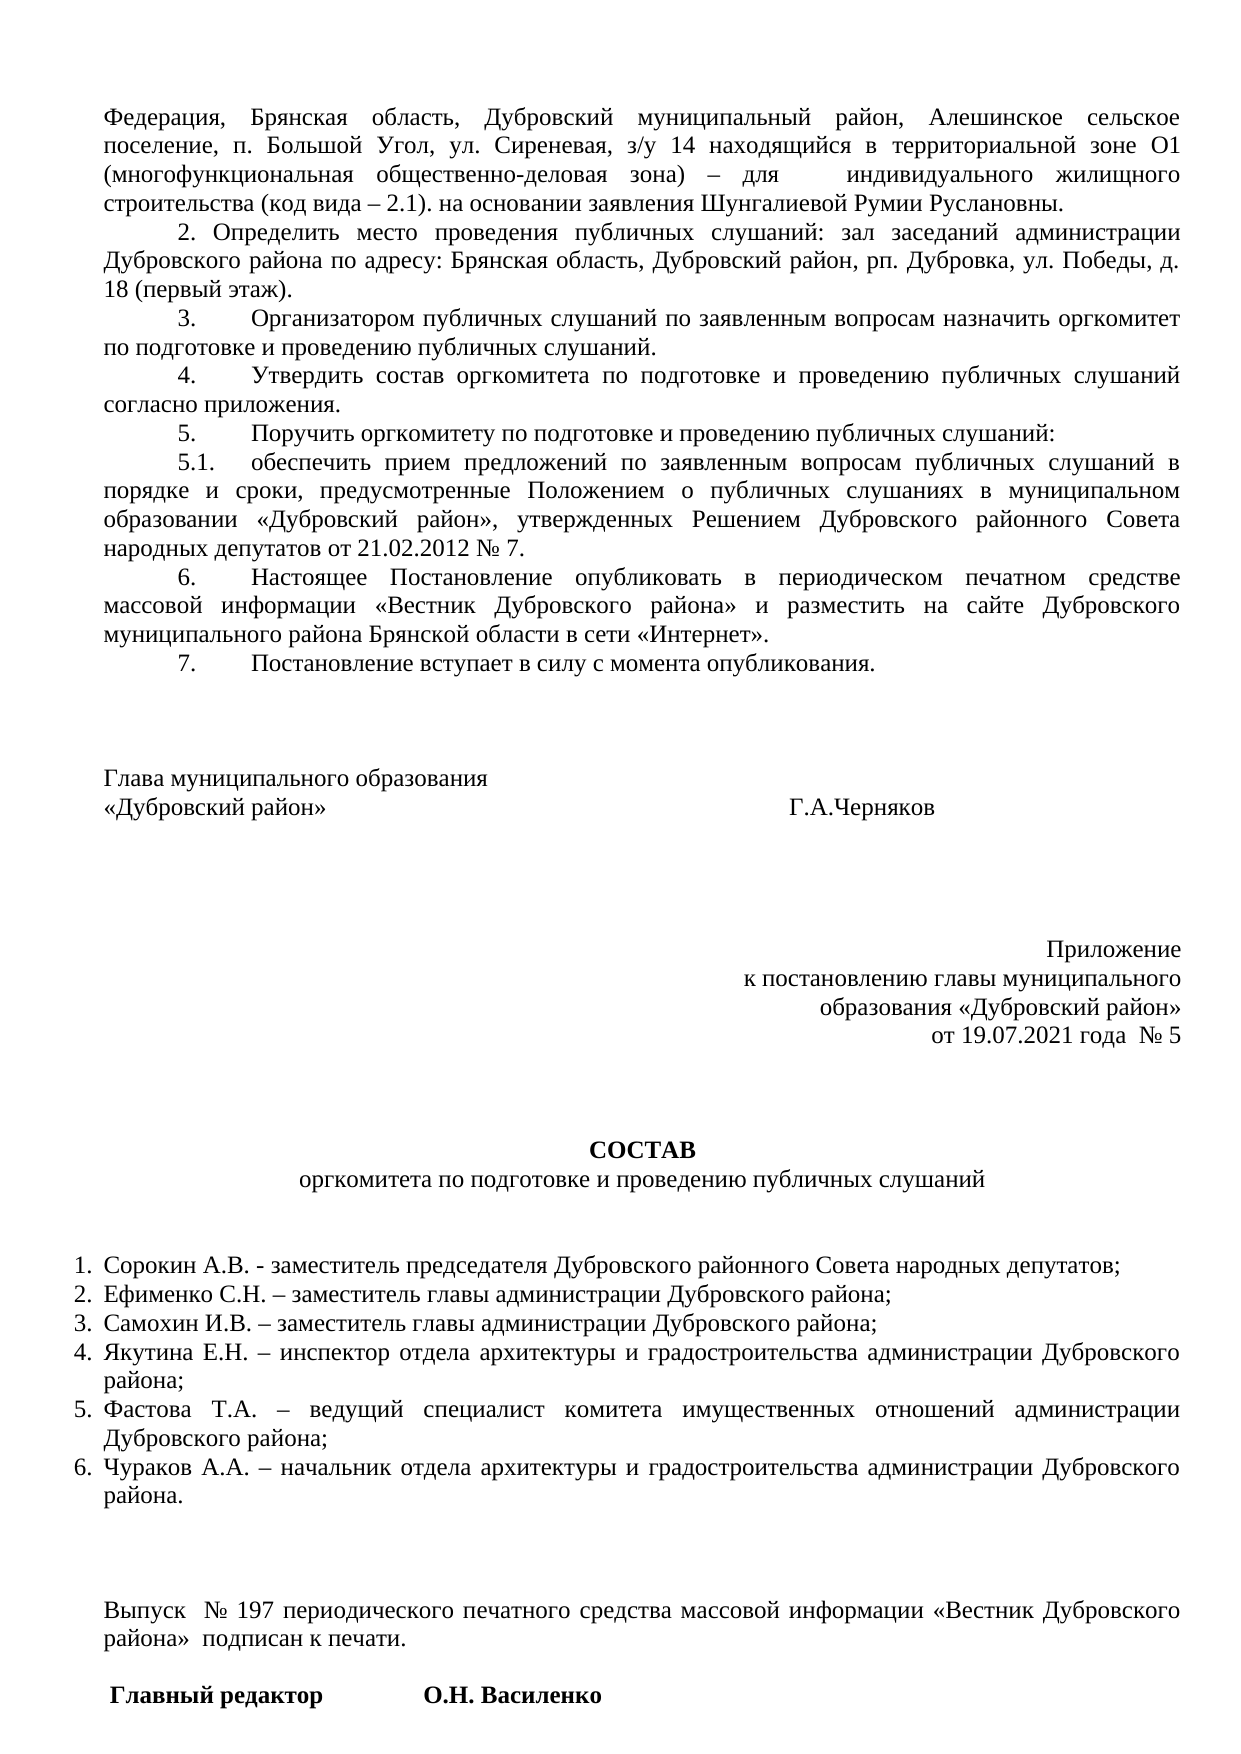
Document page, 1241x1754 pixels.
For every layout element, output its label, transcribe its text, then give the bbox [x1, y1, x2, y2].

list обеспечить прием предложений по заявленным вопросам публичных слушаний в порядке и сроки, предусмотренные Положением о публичных слушаниях в муниципальном образовании «Дубровский район», утвержденных Решением Дубровского районного Совета народных депутатов от 21.02.2012 № 7. [103, 447, 1181, 562]
text Приложение [103, 934, 1181, 963]
list Чураков А.А. – начальник отдела архитектуры и градостроительства администрации Дубровского района. [74, 1452, 1181, 1509]
list Самохин И.В. – заместитель главы администрации Дубровского района; [74, 1308, 1211, 1337]
list Организатором публичных слушаний по заявленным вопросам назначить оргкомитет по подготовке и проведению публичных слушаний. [103, 303, 1181, 361]
list Якутина Е.Н. – инспектор отдела архитектуры и градостроительства администрации Дубровского района; [74, 1337, 1181, 1394]
text «Дубровский район» Г.А.Черняков [103, 792, 1181, 821]
text от 19.07.2021 года № 5 [103, 1020, 1181, 1049]
text СОСТАВ [103, 1135, 1181, 1164]
list Сорокин А.В. - заместитель председателя Дубровского районного Совета народных депутатов; [74, 1250, 1181, 1279]
list Настоящее Постановление опубликовать в периодическом печатном средстве массовой информации «Вестник Дубровского района» и разместить на сайте Дубровского муниципального района Брянской области в сети «Интернет». [103, 562, 1181, 648]
list Утвердить состав оргкомитета по подготовке и проведению публичных слушаний согласно приложения. [103, 361, 1181, 418]
list Постановление вступает в силу с момента опубликования. [103, 648, 1181, 677]
text оргкомитета по подготовке и проведению публичных слушаний [103, 1164, 1181, 1193]
text к постановлению главы муниципального [103, 963, 1181, 992]
list Ефименко С.Н. – заместитель главы администрации Дубровского района; [74, 1279, 1181, 1308]
text образования «Дубровский район» [103, 992, 1181, 1020]
text Глава муниципального образования [103, 763, 1181, 792]
text Главный редактор О.Н. Василенко [103, 1680, 1181, 1709]
text Выпуск № 197 периодического печатного средства массовой информации «Вестник Дубровского района» подписан к печати. [103, 1595, 1181, 1652]
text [103, 102, 1181, 217]
list Поручить оргкомитету по подготовке и проведению публичных слушаний: [103, 418, 1181, 447]
text 2. Определить место проведения публичных слушаний: зал заседаний администрации Дубровского района по адресу: Брянская область, Дубровский район, рп. Дубровка, ул. Победы, д. 18 (первый этаж). [103, 217, 1181, 303]
list Фастова Т.А. – ведущий специалист комитета имущественных отношений администрации Дубровского района; [74, 1394, 1181, 1452]
